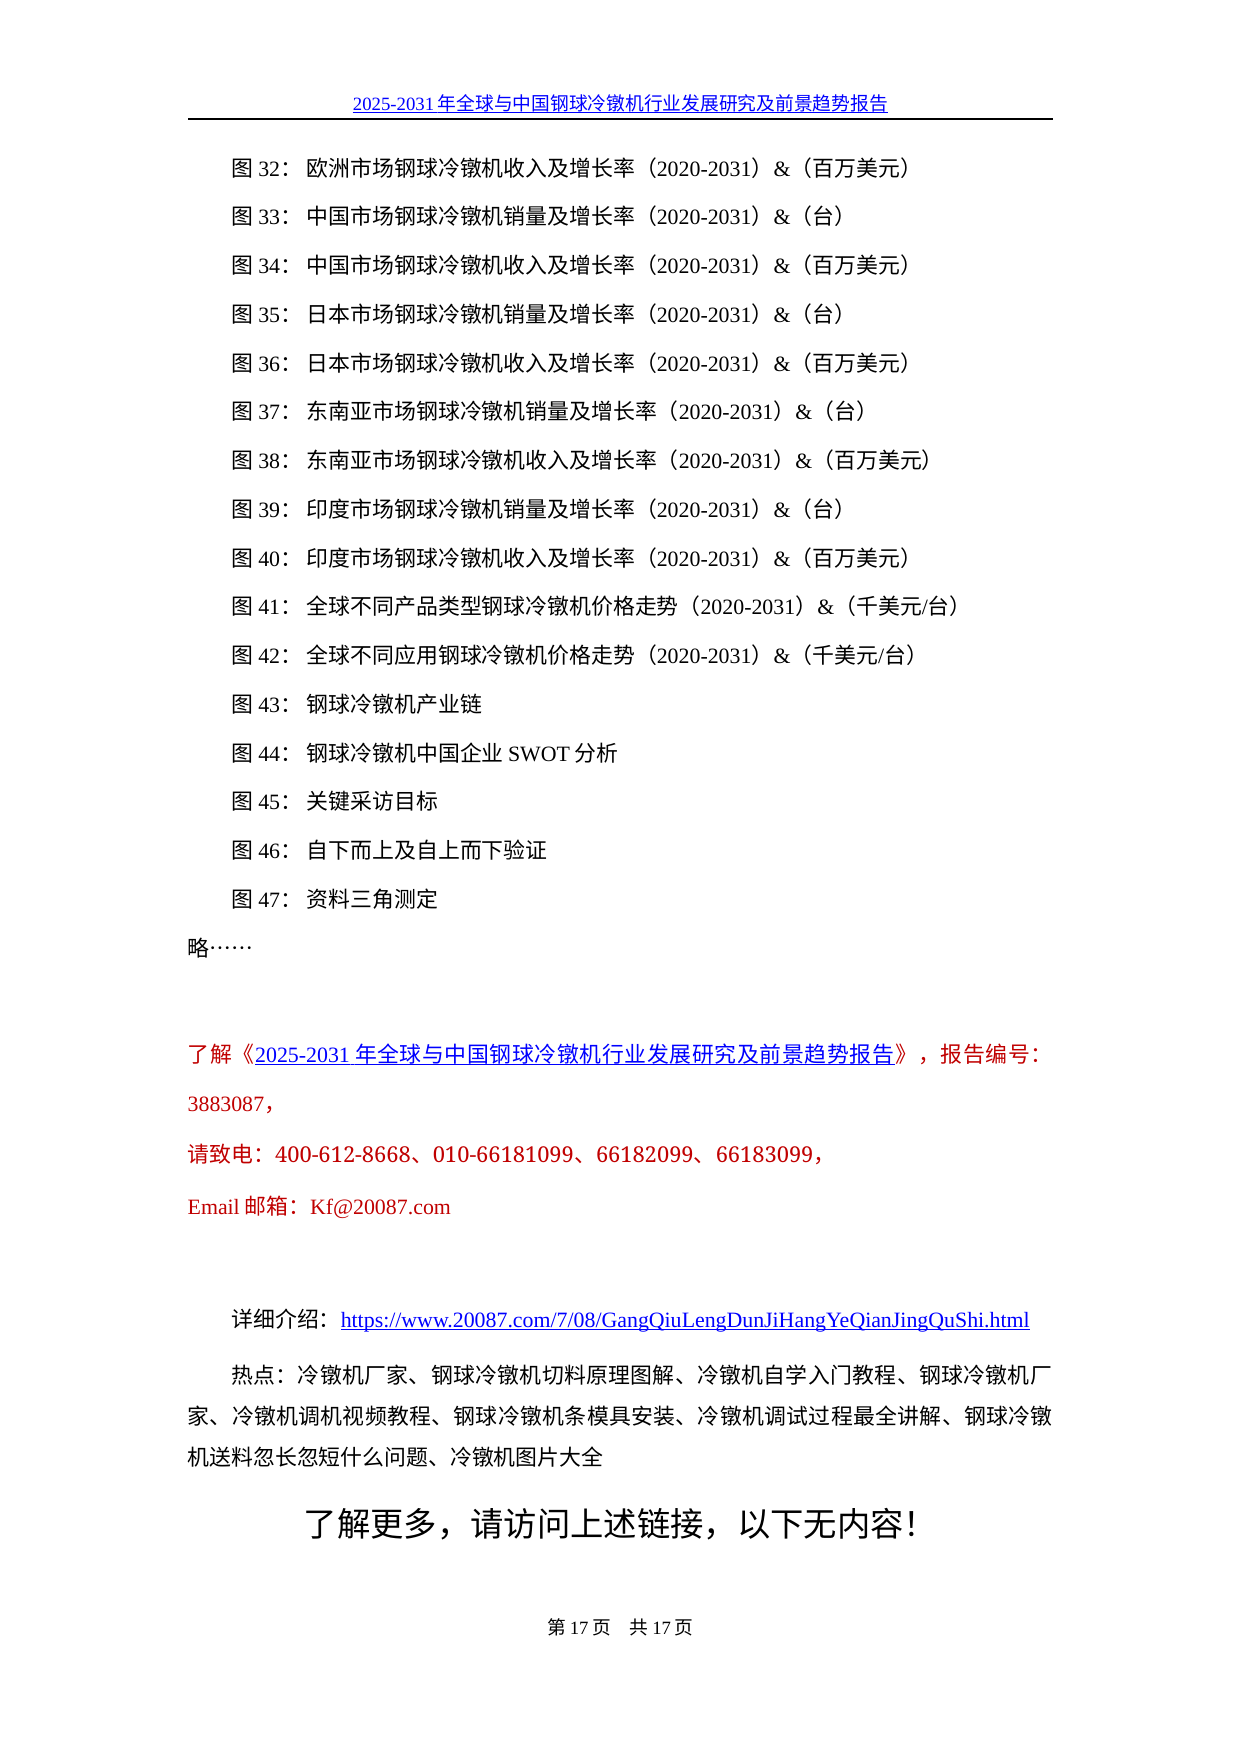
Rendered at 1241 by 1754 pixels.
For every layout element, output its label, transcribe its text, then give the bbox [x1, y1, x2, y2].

text 请致电：400-612-8668、010-66181099、66182099、66183099， [187, 1137, 1053, 1169]
text 了解《2025-2031年全球与中国钢球冷镦机行业发展研究及前景趋势报告》，报告编号：3883087， [187, 1037, 1053, 1118]
title 了解更多，请访问上述链接，以下无内容！ [187, 1489, 1053, 1554]
text 热点：冷镦机厂家、钢球冷镦机切料原理图解、冷镦机自学入门教程、钢球冷镦机厂家、冷镦机调机视频教程、钢球冷镦机条模具安装、冷镦机调试过程最全讲解、钢球冷镦机送料忽长忽短什么问题、冷镦机图片大全 [187, 1358, 1053, 1472]
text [187, 150, 1053, 963]
text Email邮箱：Kf@20087.com [187, 1188, 1053, 1221]
text 详细介绍：https://www.20087.com/7/08/GangQiuLengDunJiHangYeQianJingQuShi.html [187, 1301, 1053, 1334]
